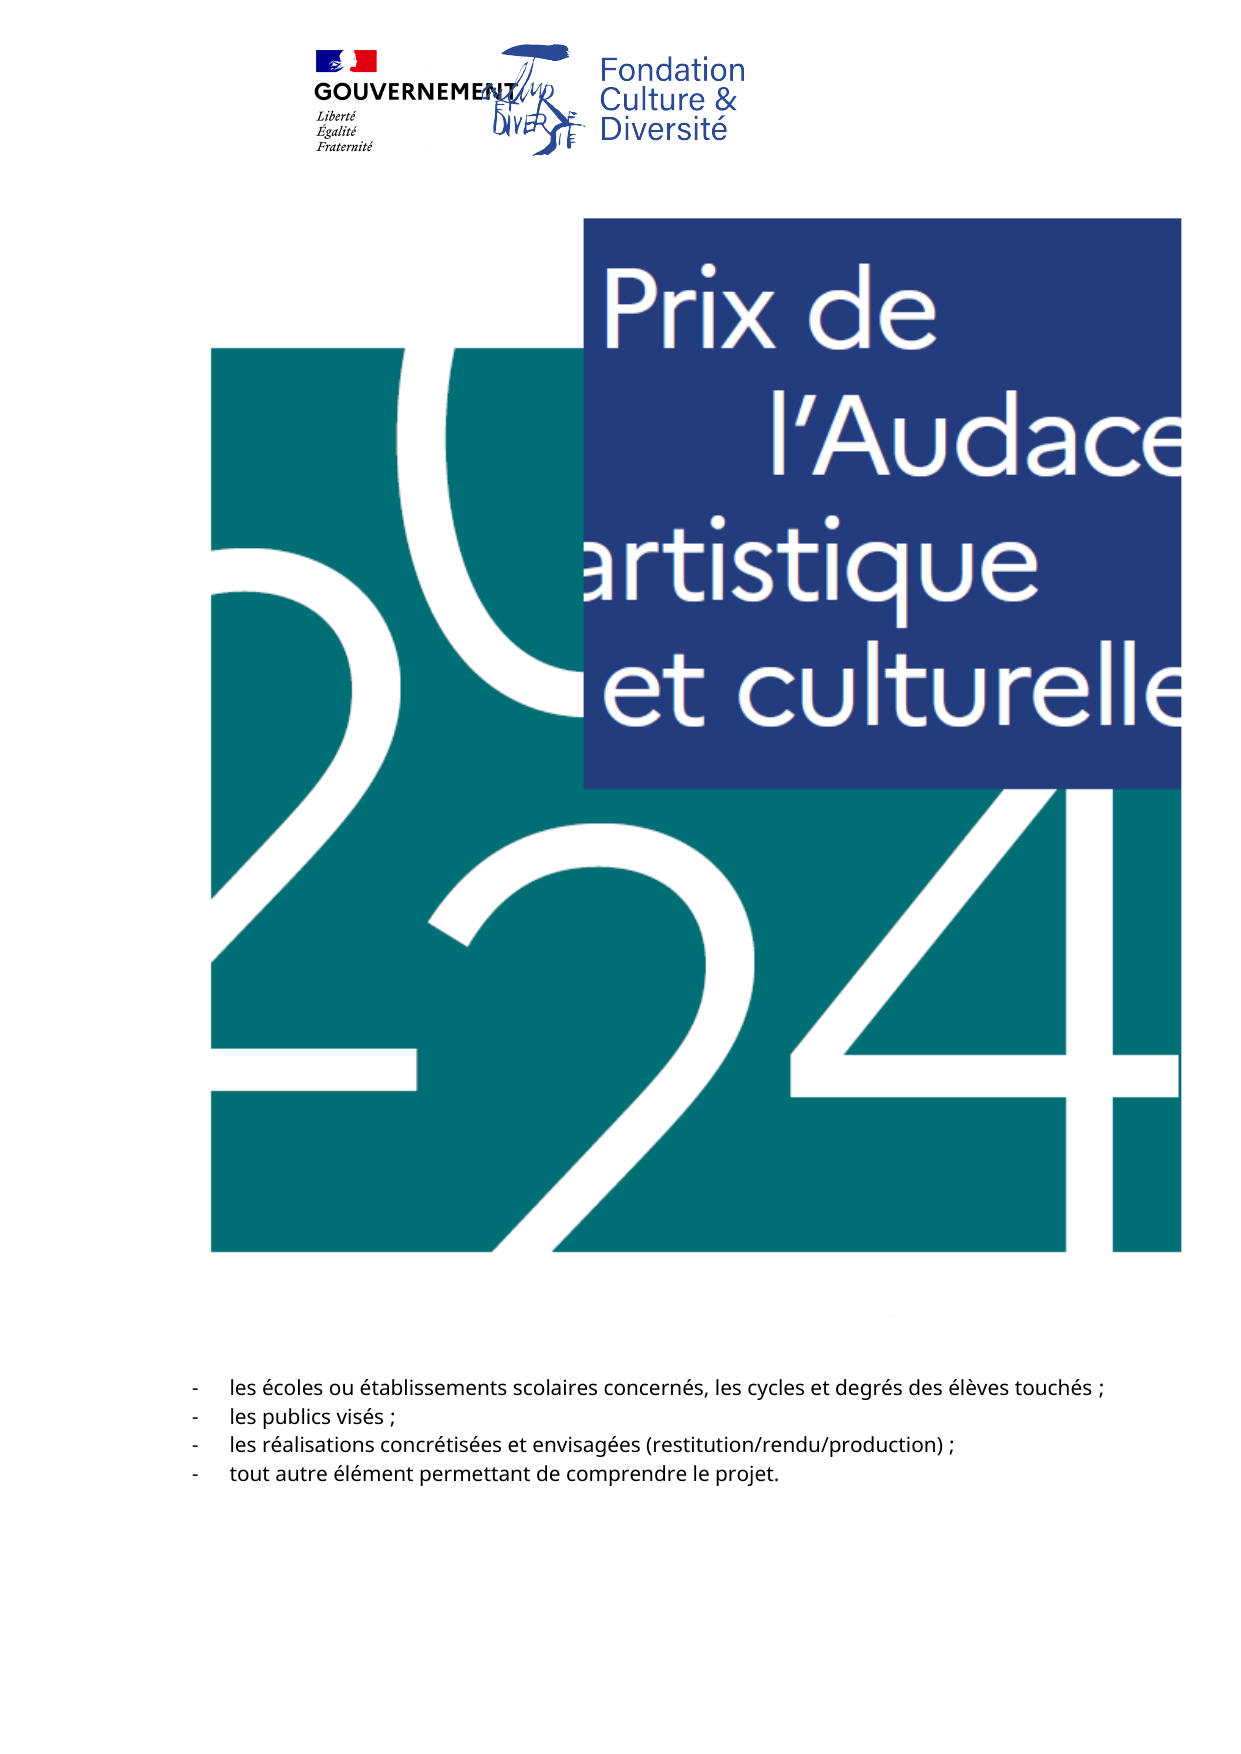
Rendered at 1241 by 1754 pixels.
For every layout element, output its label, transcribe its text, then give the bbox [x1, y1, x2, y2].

list les réalisations concrétisées et envisagées (restitution/rendu/production) ; [192, 1430, 1123, 1459]
list les écoles ou établissements scolaires concernés, les cycles et degrés des élèves touchés ; [192, 1373, 1123, 1402]
picture [118, 28, 1182, 1374]
list tout autre élément permettant de comprendre le projet. [192, 1459, 1123, 1487]
list les publics visés ; [192, 1402, 1123, 1430]
